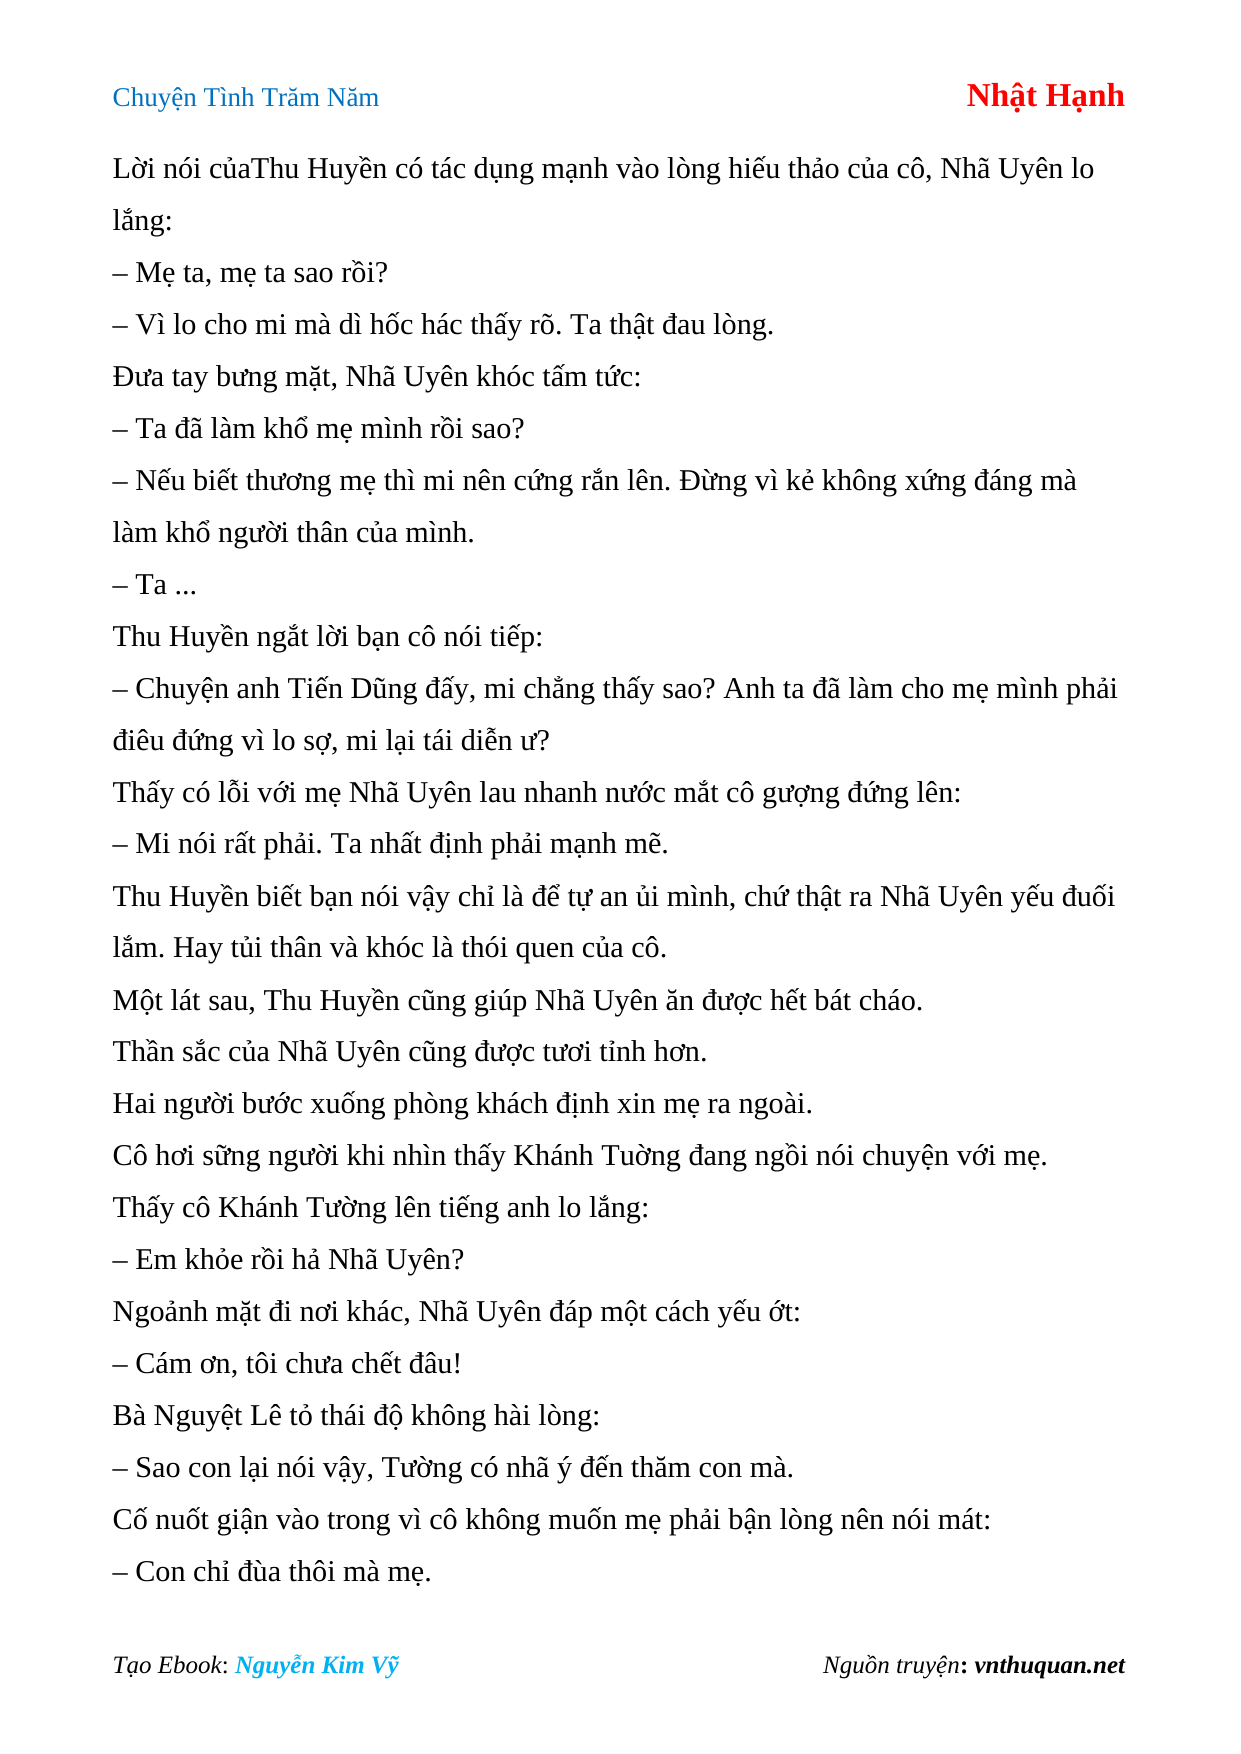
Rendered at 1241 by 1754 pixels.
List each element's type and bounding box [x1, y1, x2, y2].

text [112, 150, 1128, 1588]
